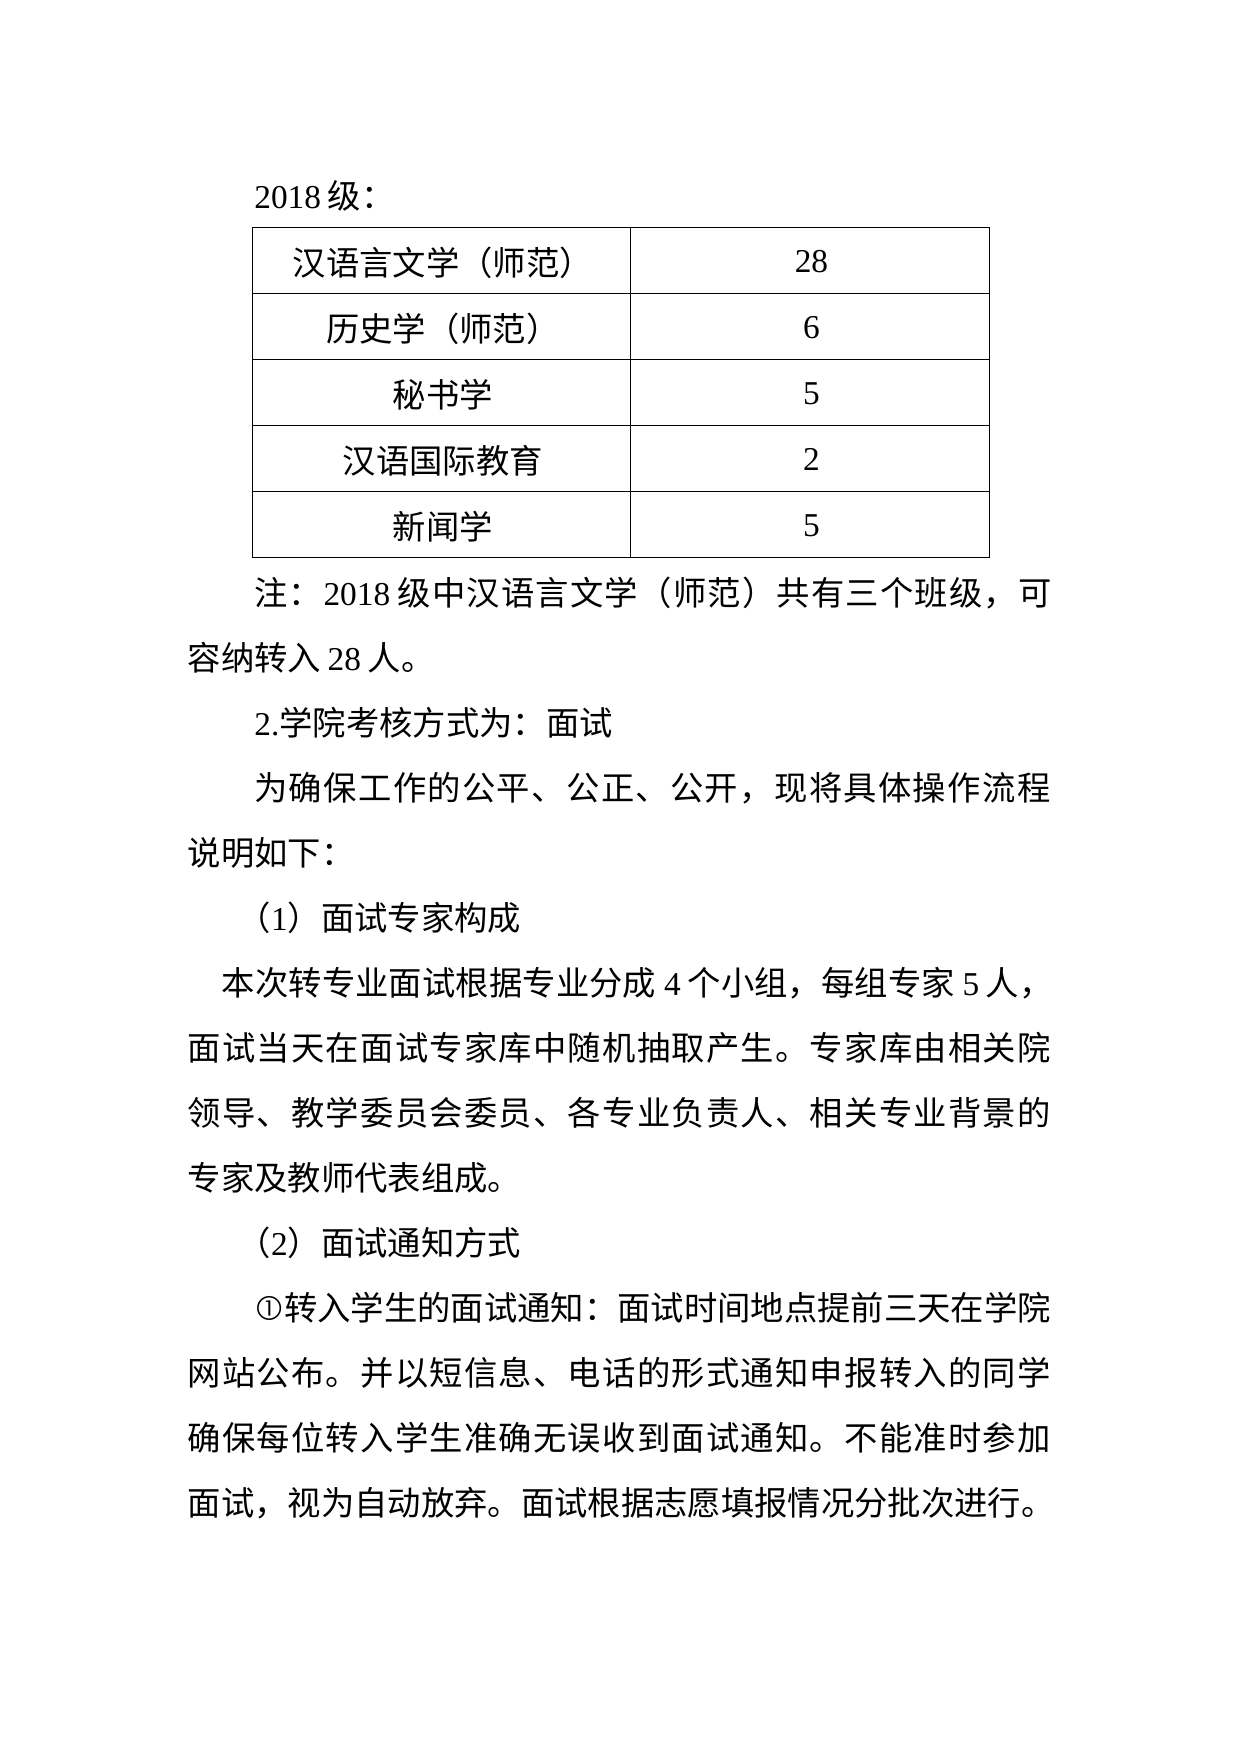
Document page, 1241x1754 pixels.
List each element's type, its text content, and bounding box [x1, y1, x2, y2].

table_cell 6 [631, 294, 989, 359]
table_header 28 [631, 228, 989, 293]
text （2）面试通知方式 [187, 1208, 1053, 1273]
table_cell 5 [631, 492, 989, 557]
text 本次转专业面试根据专业分成4个小组，每组专家5人，面试当天在面试专家库中随机抽取产生。专家库由相关院领导、教学委员会委员、各专业负责人、相关专业背景的专家及教师代表组成。 [187, 948, 1053, 1208]
text 2018级： [187, 162, 1053, 227]
table_cell 5 [631, 360, 989, 425]
table_cell 秘书学 [253, 360, 630, 425]
table_cell 汉语国际教育 [253, 426, 630, 491]
text （1）面试专家构成 [187, 883, 1053, 948]
text 注：2018级中汉语言文学（师范）共有三个班级，可容纳转入28人。 [187, 558, 1053, 688]
text 2.学院考核方式为：面试 [187, 688, 1053, 753]
text 为确保工作的公平、公正、公开，现将具体操作流程说明如下： [187, 753, 1053, 883]
table_cell 2 [631, 426, 989, 491]
table_cell 新闻学 [253, 492, 630, 557]
text 转入学生的面试通知：面试时间地点提前三天在学院网站公布。并以短信息、电话的形式通知申报转入的同学。确保每位转入学生准确无误收到面试通知。不能准时参加面试，视为自动放弃。面试根据志愿填报情况分批次进行。 [187, 1273, 1053, 1533]
table_header 汉语言文学（师范） [253, 228, 630, 293]
table_cell 历史学（师范） [253, 294, 630, 359]
